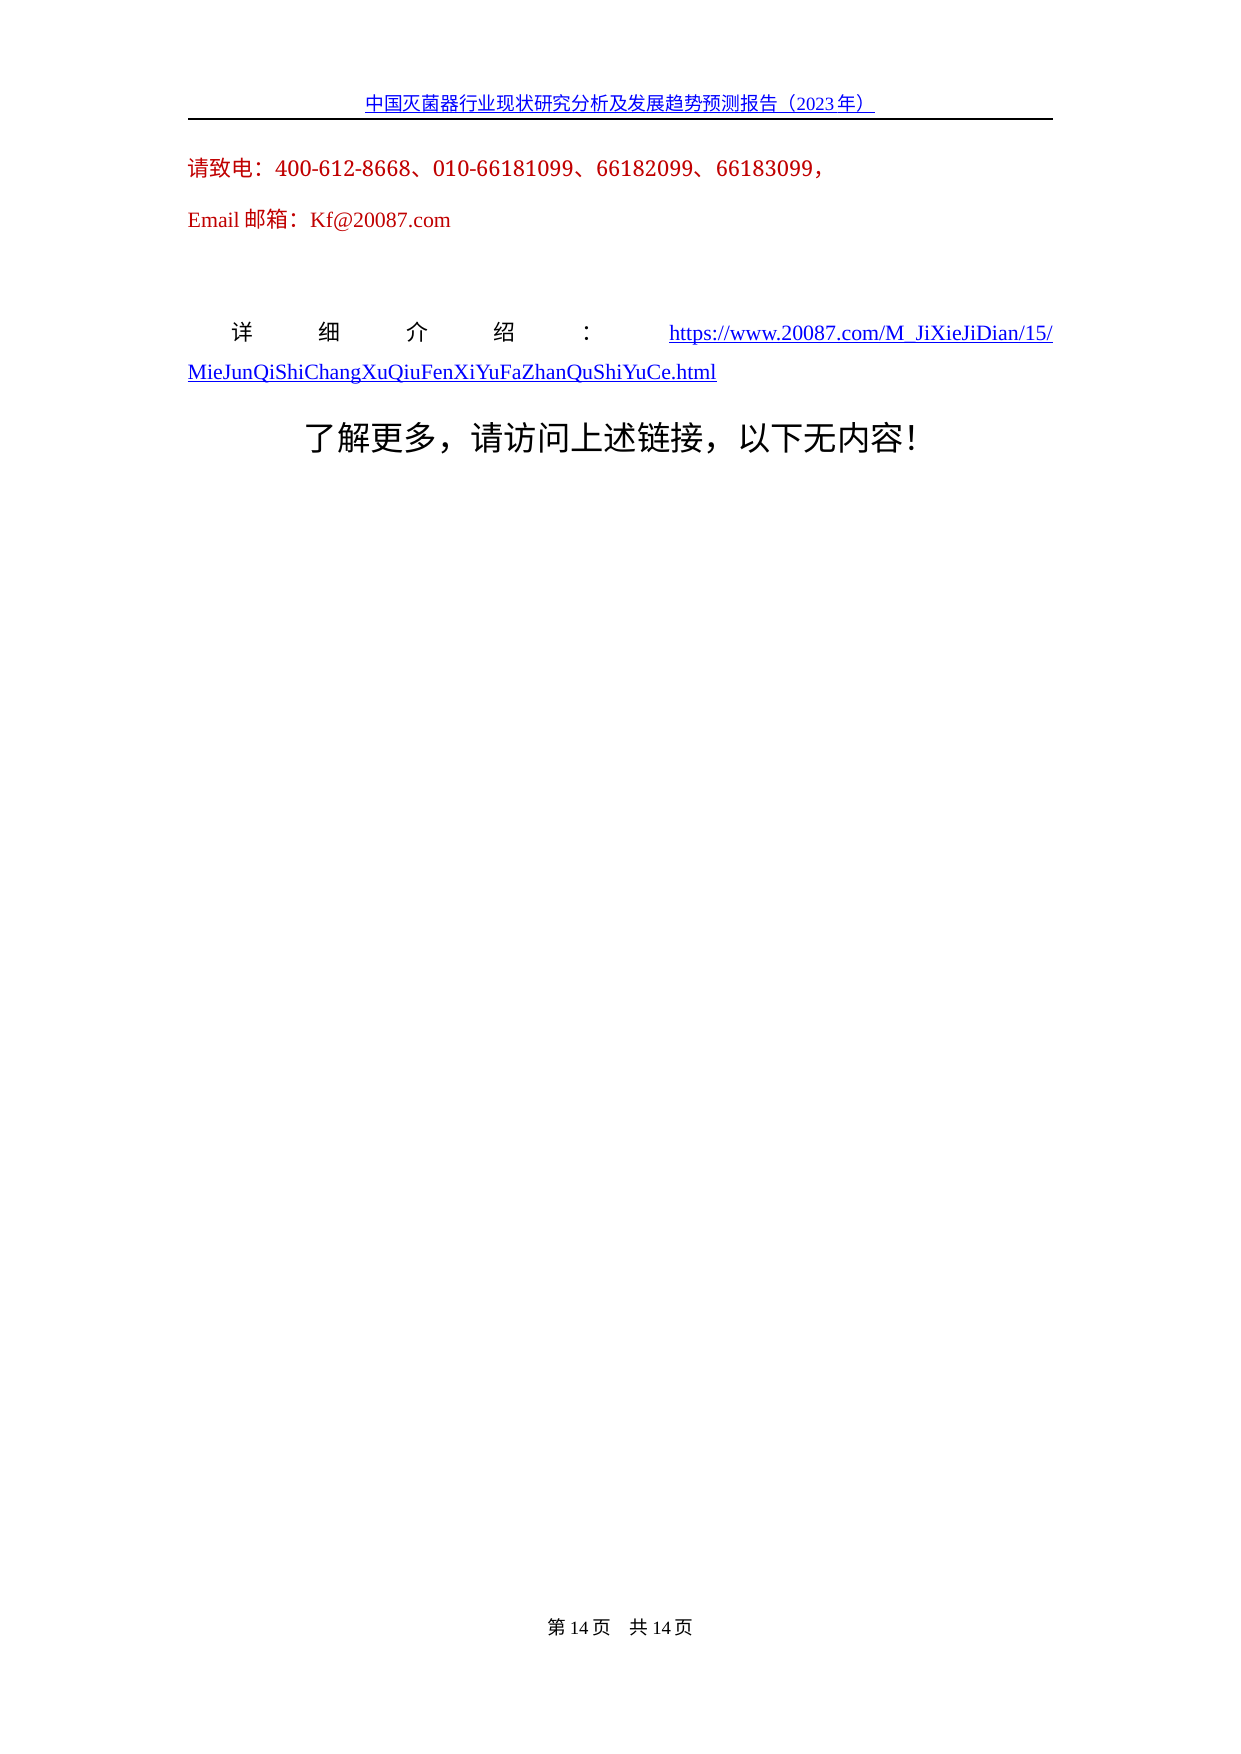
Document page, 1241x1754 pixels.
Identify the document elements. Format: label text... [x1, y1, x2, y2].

title 了解更多，请访问上述链接，以下无内容！ [187, 404, 1053, 469]
text 请致电：400-612-8668、010-66181099、66182099、66183099， [187, 150, 1053, 183]
text Email邮箱：Kf@20087.com [187, 202, 1053, 234]
text 详细介绍：https://www.20087.com/M_JiXieJiDian/15/MieJunQiShiChangXuQiuFenXiYuFaZhanQuShiYuCe.html [187, 315, 1053, 388]
